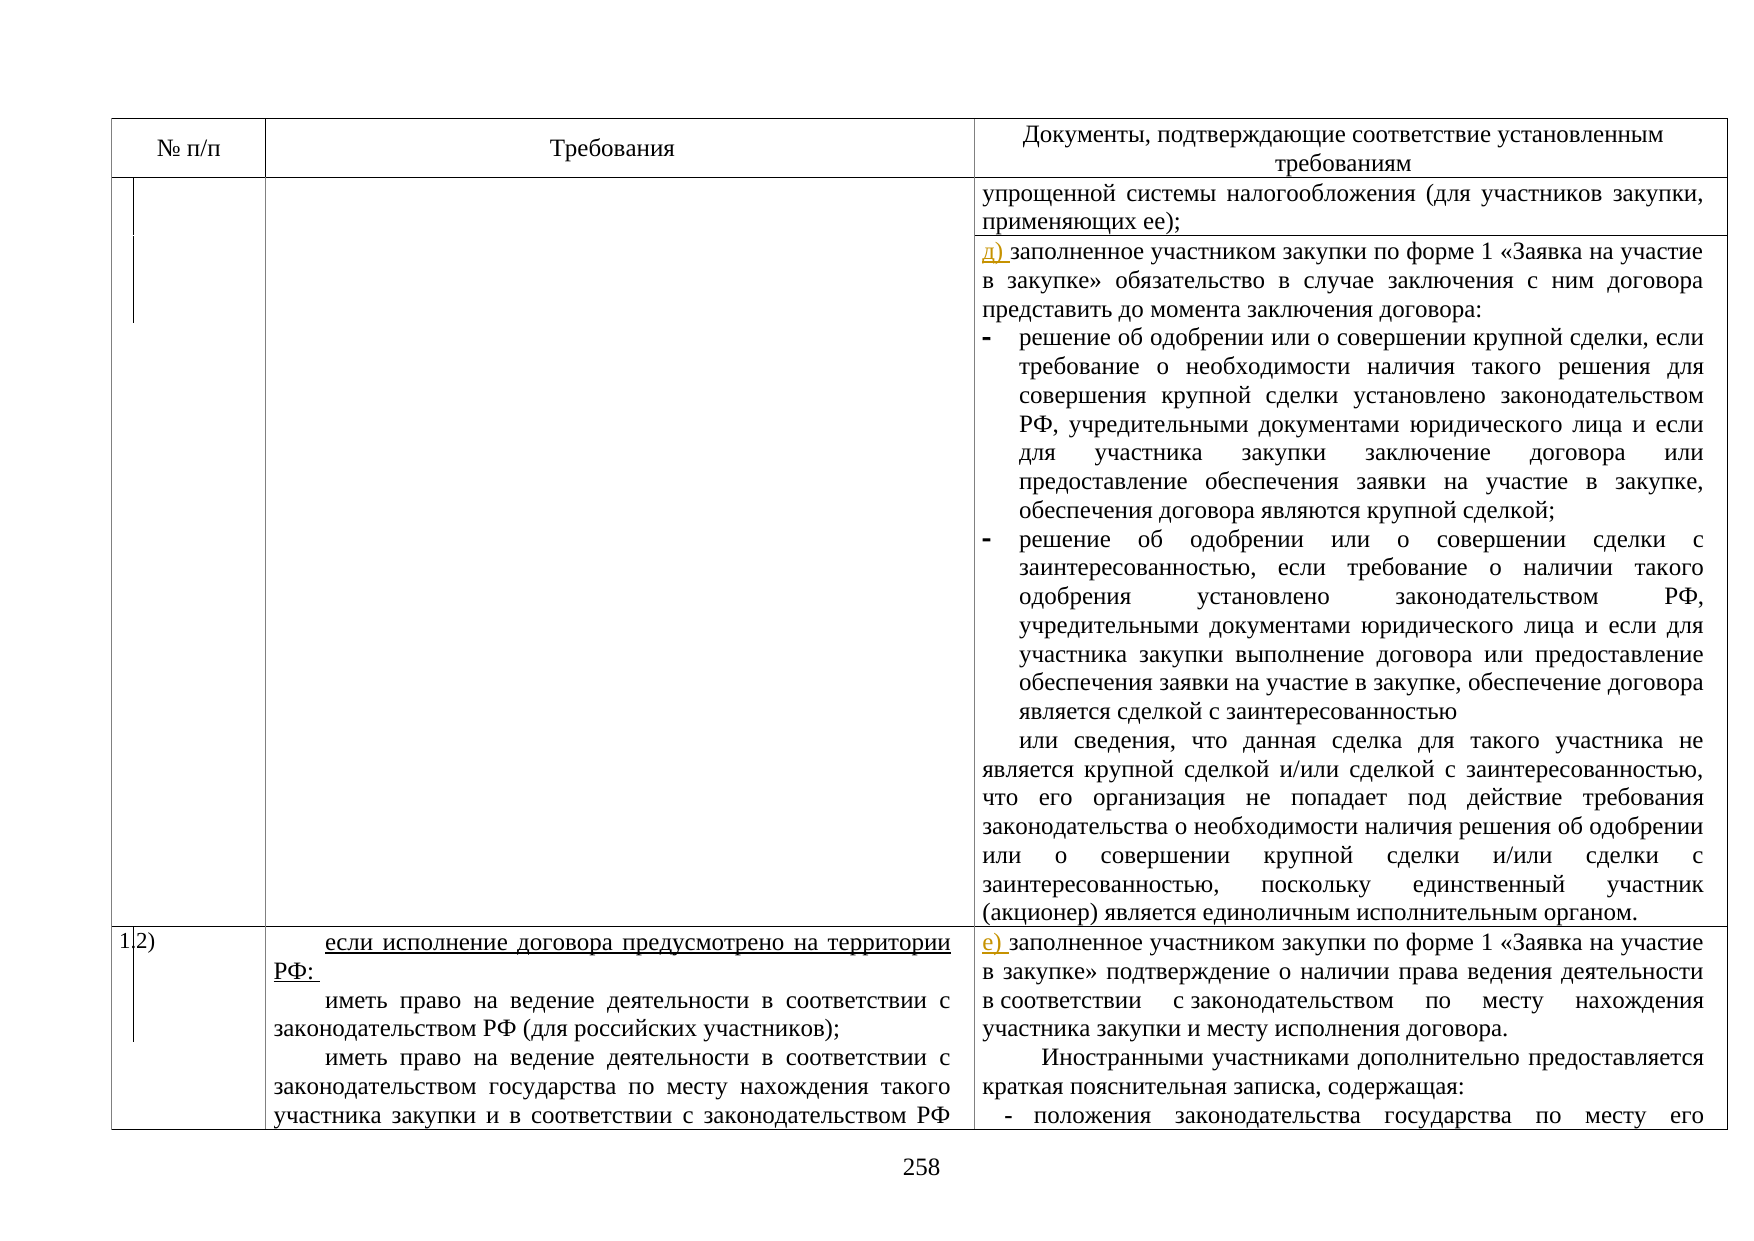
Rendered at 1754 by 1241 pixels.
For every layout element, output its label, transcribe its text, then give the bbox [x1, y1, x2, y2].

table_cell [112, 927, 265, 1128]
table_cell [975, 927, 1727, 1128]
table_cell заполненное участником закупки по форме 1 «Заявка на участие в закупке» обязательство в случае заключения с ним договора представить до момента заключения договора: решение об одобрении или о совершении крупной сделки, если требование о необходимости наличия такого решения для совершения крупной сделки установлено законодательством РФ, учредительными документами юридического лица и если для участника закупки заключение договора или предоставление обеспечения заявки на участие в закупке, обеспечения договора являются крупной сделкой; решение об одобрении или о совершении сделки с заинтересованностью, если требование о наличии такого одобрения установлено законодательством РФ, учредительными документами юридического лица и если для участника закупки выполнение договора или предоставление обеспечения заявки на участие в закупке, обеспечение договора является сделкой с заинтересованностью или сведения, что данная сделка для такого участника не является крупной сделкой и/или сделкой с заинтересованностью, что его организация не попадает под действие требования законодательства о необходимости наличия решения об одобрении или о совершении крупной сделки и/или сделки с заинтересованностью, поскольку единственный участник (акционер) является единоличным исполнительным органом. [975, 236, 1727, 926]
table_header Требования [266, 119, 974, 177]
table_header № п/п [112, 119, 265, 177]
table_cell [975, 178, 1727, 235]
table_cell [266, 927, 974, 1128]
table_header Документы, подтверждающие соответствие установленным требованиям [975, 119, 1727, 177]
